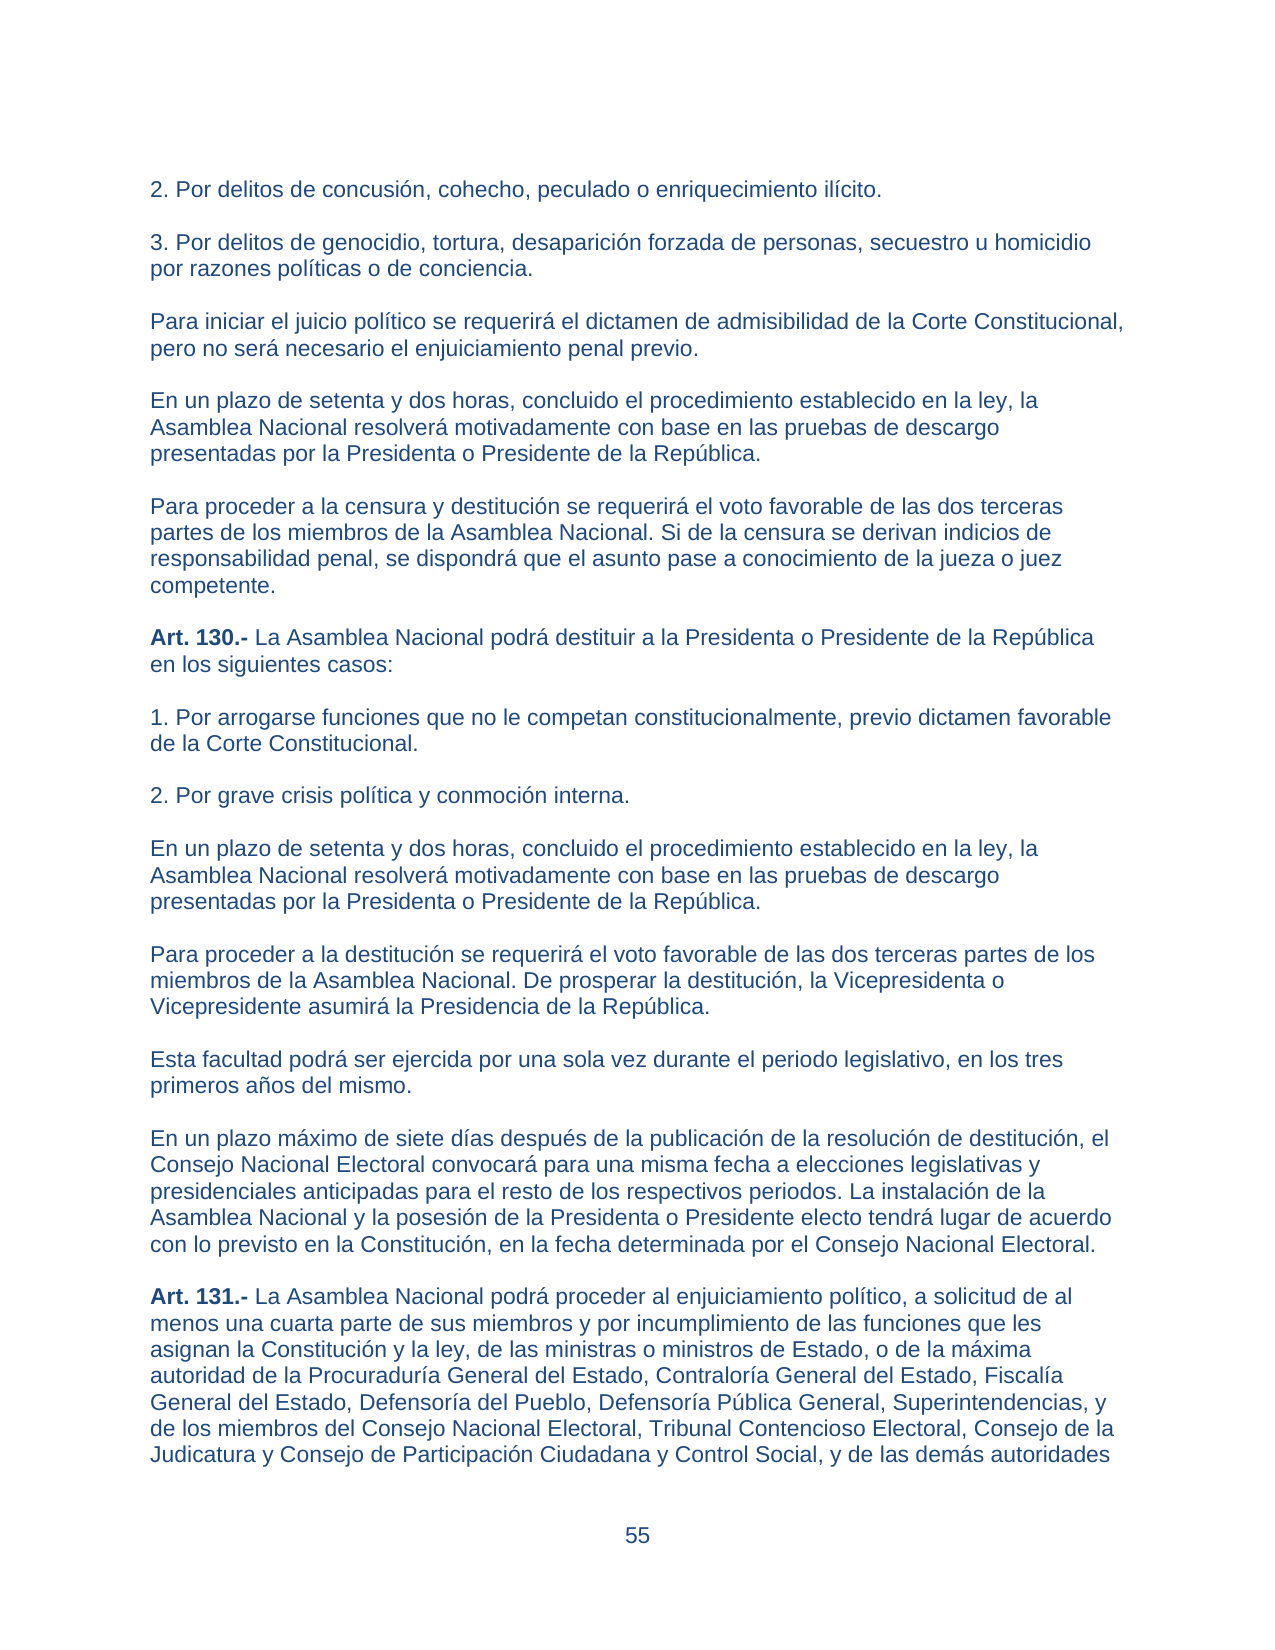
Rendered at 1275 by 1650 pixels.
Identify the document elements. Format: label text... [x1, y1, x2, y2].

text Esta facultad podrá ser ejercida por una sola vez durante el periodo legislativo, en los tres primeros años del mismo. [150, 1046, 1125, 1099]
text 1. Por arrogarse funciones que no le competan constitucionalmente, previo dictamen favorable de la Corte Constitucional. [150, 703, 1125, 756]
text Para proceder a la destitución se requerirá el voto favorable de las dos terceras partes de los miembros de la Asamblea Nacional. De prosperar la destitución, la Vicepresidenta o Vicepresidente asumirá la Presidencia de la República. [150, 941, 1125, 1020]
text En un plazo de setenta y dos horas, concluido el procedimiento establecido en la ley, la Asamblea Nacional resolverá motivadamente con base en las pruebas de descargo presentadas por la Presidenta o Presidente de la República. [150, 387, 1125, 466]
text En un plazo de setenta y dos horas, concluido el procedimiento establecido en la ley, la Asamblea Nacional resolverá motivadamente con base en las pruebas de descargo presentadas por la Presidenta o Presidente de la República. [150, 835, 1125, 914]
text Art. 130.- La Asamblea Nacional podrá destituir a la Presidenta o Presidente de la República en los siguientes casos: [150, 624, 1125, 677]
text 2. Por grave crisis política y conmoción interna. [150, 782, 1125, 809]
text Para iniciar el juicio político se requerirá el dictamen de admisibilidad de la Corte Constitucional, pero no será necesario el enjuiciamiento penal previo. [150, 308, 1125, 361]
text En un plazo máximo de siete días después de la publicación de la resolución de destitución, el Consejo Nacional Electoral convocará para una misma fecha a elecciones legislativas y presidenciales anticipadas para el resto de los respectivos periodos. La instalación de la Asamblea Nacional y la posesión de la Presidenta o Presidente electo tendrá lugar de acuerdo con lo previsto en la Constitución, en la fecha determinada por el Consejo Nacional Electoral. [150, 1125, 1125, 1257]
text 2. Por delitos de concusión, cohecho, peculado o enriquecimiento ilícito. [150, 176, 1125, 203]
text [150, 1283, 1125, 1468]
text Para proceder a la censura y destitución se requerirá el voto favorable de las dos terceras partes de los miembros de la Asamblea Nacional. Si de la censura se derivan indicios de responsabilidad penal, se dispondrá que el asunto pase a conocimiento de la jueza o juez competente. [150, 493, 1125, 598]
text 3. Por delitos de genocidio, tortura, desaparición forzada de personas, secuestro u homicidio por razones políticas o de conciencia. [150, 229, 1125, 282]
